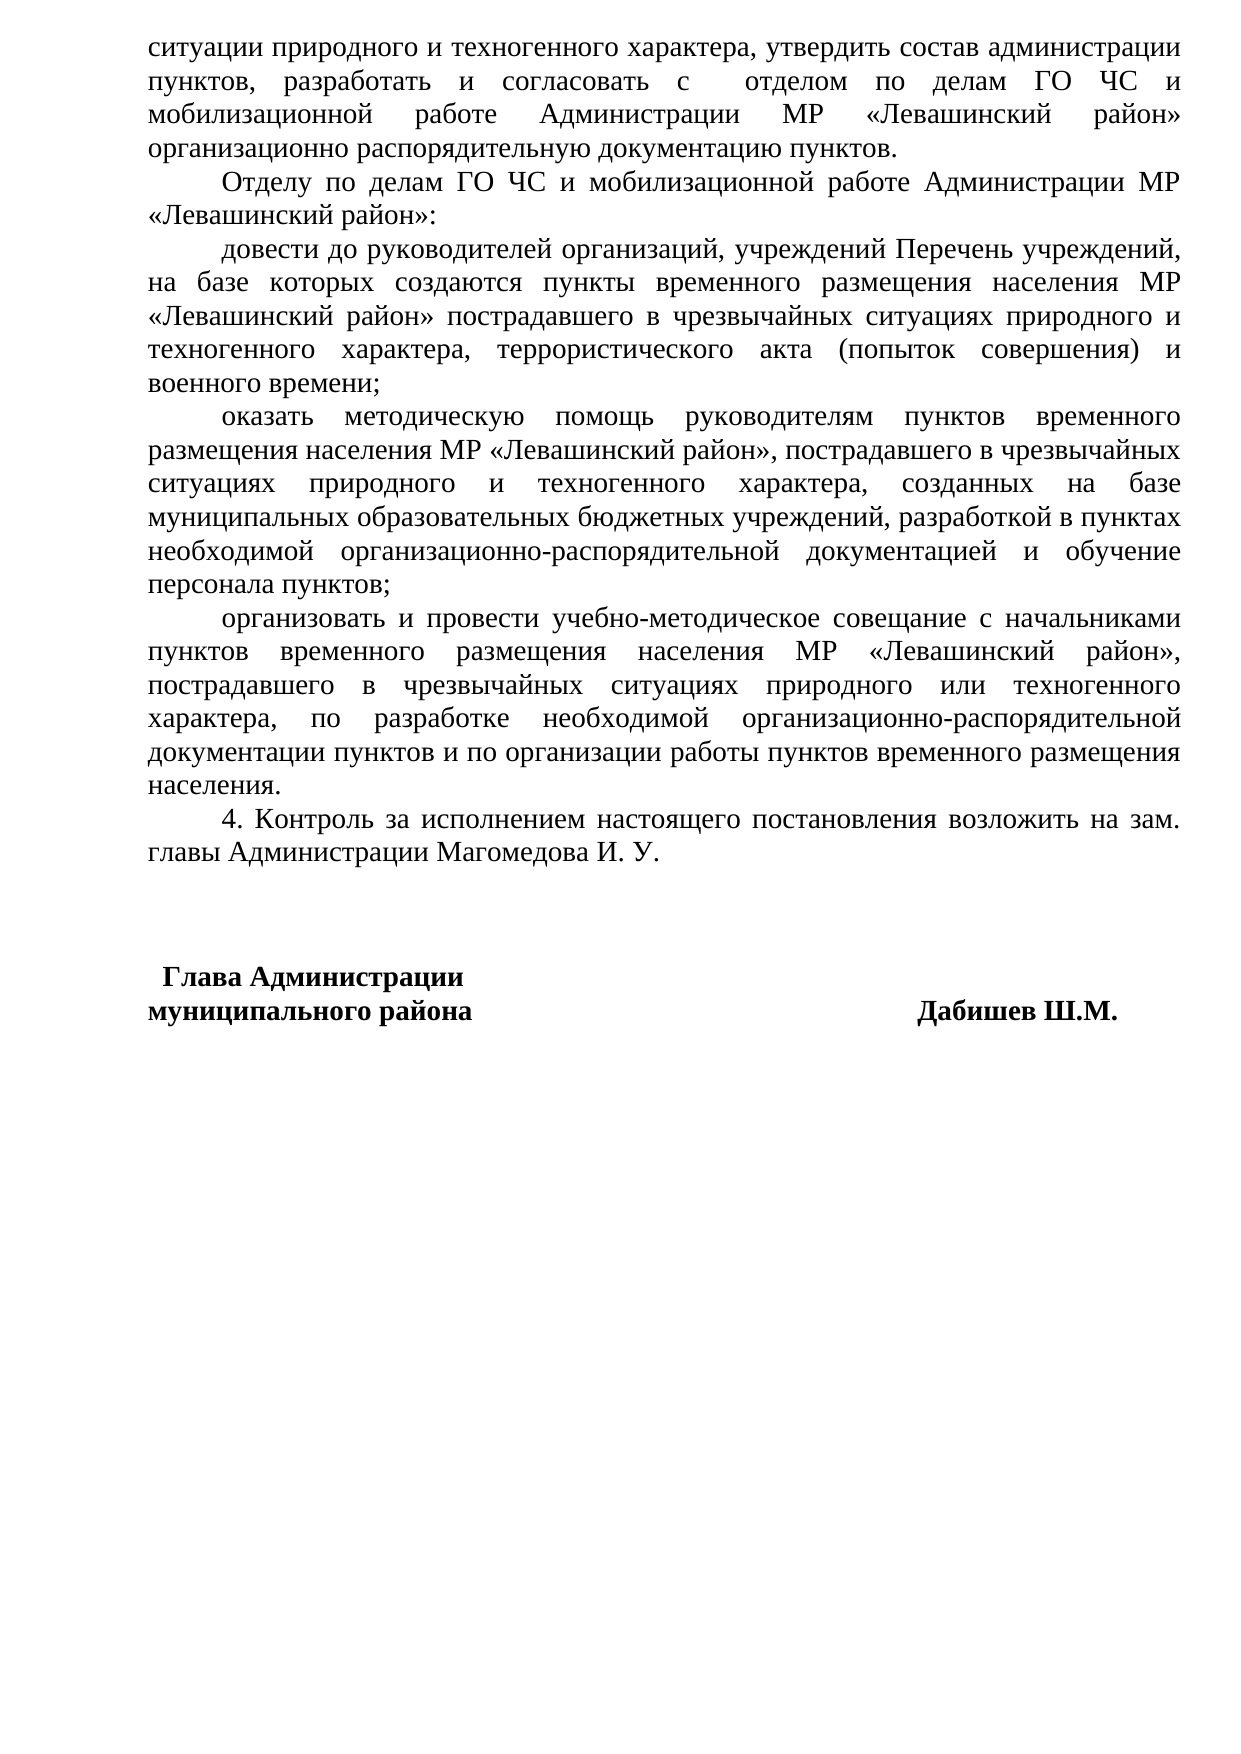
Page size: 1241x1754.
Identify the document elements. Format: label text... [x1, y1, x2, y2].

text муниципального района Дабишев Ш.М. [148, 993, 1182, 1026]
text организовать и провести учебно-методическое совещание с начальниками пунктов временного размещения населения МР «Левашинский район», пострадавшего в чрезвычайных ситуациях природного или техногенного характера, по разработке необходимой организационно-распорядительной документации пунктов и по организации работы пунктов временного размещения населения. [148, 600, 1182, 801]
text Глава Администрации [148, 959, 1182, 993]
text Отделу по делам ГО ЧС и мобилизационной работе Администрации МР «Левашинский район»: [148, 164, 1182, 231]
text довести до руководителей организаций, учреждений Перечень учреждений, на базе которых создаются пункты временного размещения населения МР «Левашинский район» пострадавшего в чрезвычайных ситуациях природного и техногенного характера, террористического акта (попыток совершения) и военного времени; [148, 231, 1182, 398]
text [148, 29, 1182, 164]
text оказать методическую помощь руководителям пунктов временного размещения населения МР «Левашинский район», пострадавшего в чрезвычайных ситуациях природного и техногенного характера, созданных на базе муниципальных образовательных бюджетных учреждений, разработкой в пунктах необходимой организационно-распорядительной документацией и обучение персонала пунктов; [148, 398, 1182, 600]
text 4. Контроль за исполнением настоящего постановления возложить на зам. главы Администрации Магомедова И. У. [148, 801, 1182, 868]
